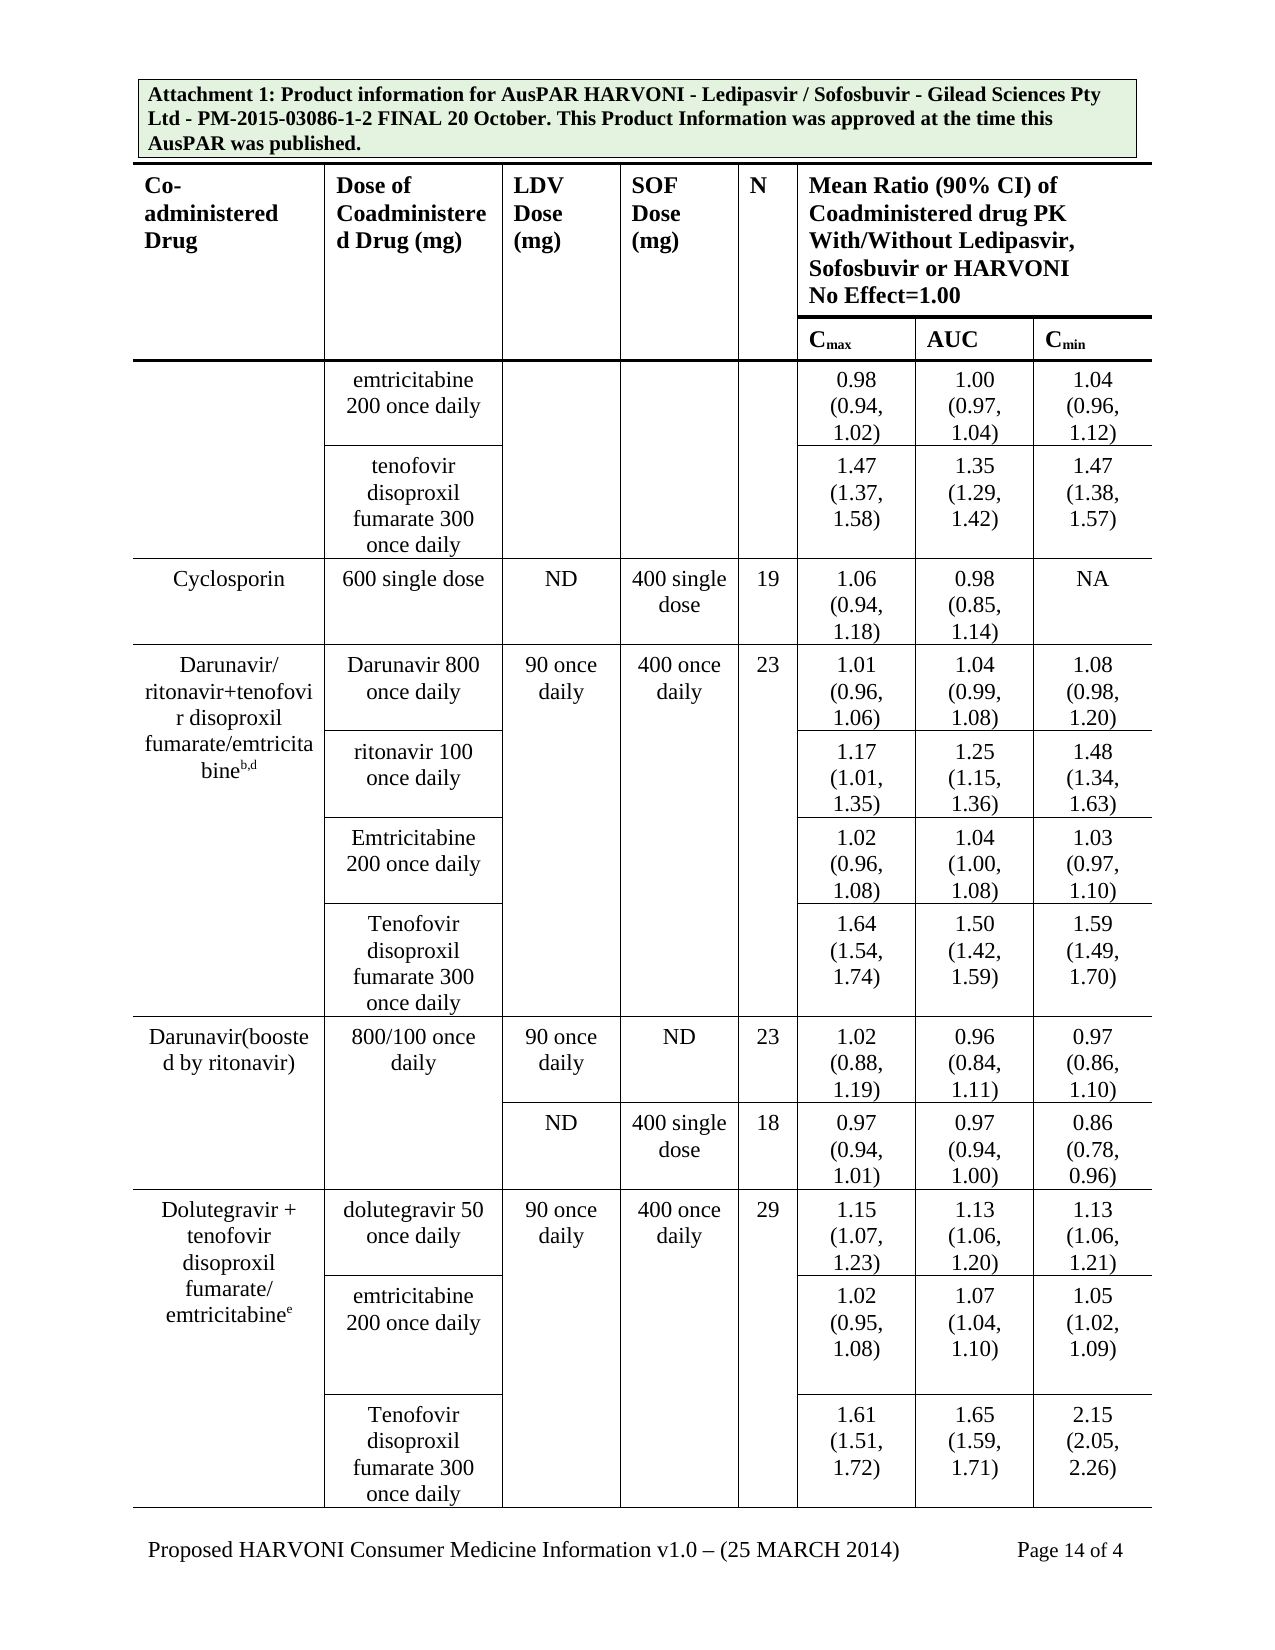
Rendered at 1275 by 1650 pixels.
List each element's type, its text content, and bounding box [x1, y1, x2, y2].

table_cell 1.00 (0.97, 1.04) [916, 362, 1033, 445]
table_cell NA [1034, 559, 1152, 644]
table_cell Darunavir/ritonavir+tenofovir disoproxil fumarate/emtricitabineb,d [133, 645, 324, 1016]
table_header Mean Ratio (90% CI) of Coadministered drug PK With/Without Ledipasvir, Sofosbuvir or HARVONI No Effect=1.00 [798, 165, 1152, 315]
table_cell 0.86 (0.78, 0.96) [1034, 1103, 1152, 1188]
table_cell 90 once daily [503, 1017, 620, 1102]
table_cell ND [503, 559, 620, 644]
table_cell 400 single dose [621, 559, 738, 644]
table_cell Cyclosporin [133, 559, 324, 644]
table_cell 1.15 (1.07, 1.23) [798, 1190, 915, 1275]
table_cell 1.13 (1.06, 1.21) [1034, 1190, 1152, 1275]
table_cell Darunavir 800 once daily [325, 645, 502, 730]
table_cell 1.05 (1.02, 1.09) [1034, 1276, 1152, 1394]
table_cell 29 [739, 1190, 797, 1507]
table_cell ND [503, 1103, 620, 1188]
table_cell 1.03 (0.97, 1.10) [1034, 818, 1152, 903]
table_cell 1.48 (1.34, 1.63) [1034, 731, 1152, 817]
table_cell 23 [739, 645, 797, 1016]
table_header Dose of Coadministered Drug (mg) [325, 165, 502, 359]
table_cell 90 once daily [503, 1190, 620, 1507]
table_cell 800/100 once daily [325, 1017, 502, 1188]
table_cell 1.04 (0.96, 1.12) [1034, 362, 1152, 445]
table_cell 0.97 (0.94, 1.01) [798, 1103, 915, 1188]
table_cell AUC [916, 319, 1033, 359]
table_cell 1.47 (1.38, 1.57) [1034, 446, 1152, 558]
table_cell 1.65 (1.59, 1.71) [916, 1395, 1033, 1507]
table_cell 1.35 (1.29, 1.42) [916, 446, 1033, 558]
table_cell 1.04 (0.99, 1.08) [916, 645, 1033, 730]
table_cell 0.98 (0.94, 1.02) [798, 362, 915, 445]
table_cell Tenofovir disoproxil fumarate 300 once daily [325, 1395, 502, 1507]
table_cell tenofovir disoproxil fumarate 300 once daily [325, 446, 502, 558]
table_cell Tenofovir disoproxil fumarate 300 once daily [325, 904, 502, 1016]
table_cell ritonavir 100 once daily [325, 731, 502, 817]
table_cell 1.25 (1.15, 1.36) [916, 731, 1033, 817]
table_cell 1.02 (0.95, 1.08) [798, 1276, 915, 1394]
table_cell 1.61 (1.51, 1.72) [798, 1395, 915, 1507]
table_cell 400 once daily [621, 1190, 738, 1507]
table_cell 1.08 (0.98, 1.20) [1034, 645, 1152, 730]
table_cell ND [621, 1017, 738, 1102]
table_cell 1.59 (1.49, 1.70) [1034, 904, 1152, 1016]
table_cell Darunavir(boosted by ritonavir) [133, 1017, 324, 1188]
table_cell 400 single dose [621, 1103, 738, 1188]
table_cell 90 once daily [503, 645, 620, 1016]
table_cell emtricitabine 200 once daily [325, 1276, 502, 1394]
table_cell 1.64 (1.54, 1.74) [798, 904, 915, 1016]
table_cell 1.07 (1.04, 1.10) [916, 1276, 1033, 1394]
table_header Co-administered Drug [133, 165, 324, 359]
table_cell 1.47 (1.37, 1.58) [798, 446, 915, 558]
table_cell dolutegravir 50 once daily [325, 1190, 502, 1275]
table_cell 0.96 (0.84, 1.11) [916, 1017, 1033, 1102]
table_cell 400 once daily [621, 645, 738, 1016]
table_header SOF Dose (mg) [621, 165, 738, 359]
table_cell 1.17 (1.01, 1.35) [798, 731, 915, 817]
table_cell Cmax [798, 319, 915, 359]
table_cell 1.13 (1.06, 1.20) [916, 1190, 1033, 1275]
table_cell 0.98 (0.85, 1.14) [916, 559, 1033, 644]
table_cell 1.02 (0.96, 1.08) [798, 818, 915, 903]
table_header LDV Dose (mg) [503, 165, 620, 359]
table_cell 2.15 (2.05, 2.26) [1034, 1395, 1152, 1507]
table_cell 1.01 (0.96, 1.06) [798, 645, 915, 730]
table_cell 0.97 (0.86, 1.10) [1034, 1017, 1152, 1102]
table_cell 18 [739, 1103, 797, 1188]
table_cell 1.04 (1.00, 1.08) [916, 818, 1033, 903]
table_cell Emtricitabine 200 once daily [325, 818, 502, 903]
table_cell 600 single dose [325, 559, 502, 644]
table_header N [739, 165, 797, 359]
table_cell 1.02 (0.88, 1.19) [798, 1017, 915, 1102]
table_cell 1.50 (1.42, 1.59) [916, 904, 1033, 1016]
table_cell 0.97 (0.94, 1.00) [916, 1103, 1033, 1188]
table_cell Cmin [1034, 319, 1152, 359]
table_cell emtricitabine 200 once daily [325, 362, 502, 445]
table_cell 23 [739, 1017, 797, 1102]
table_cell 19 [739, 559, 797, 644]
table_cell 1.06 (0.94, 1.18) [798, 559, 915, 644]
table_cell Dolutegravir + tenofovir disoproxil fumarate/ emtricitabinee [133, 1190, 324, 1507]
